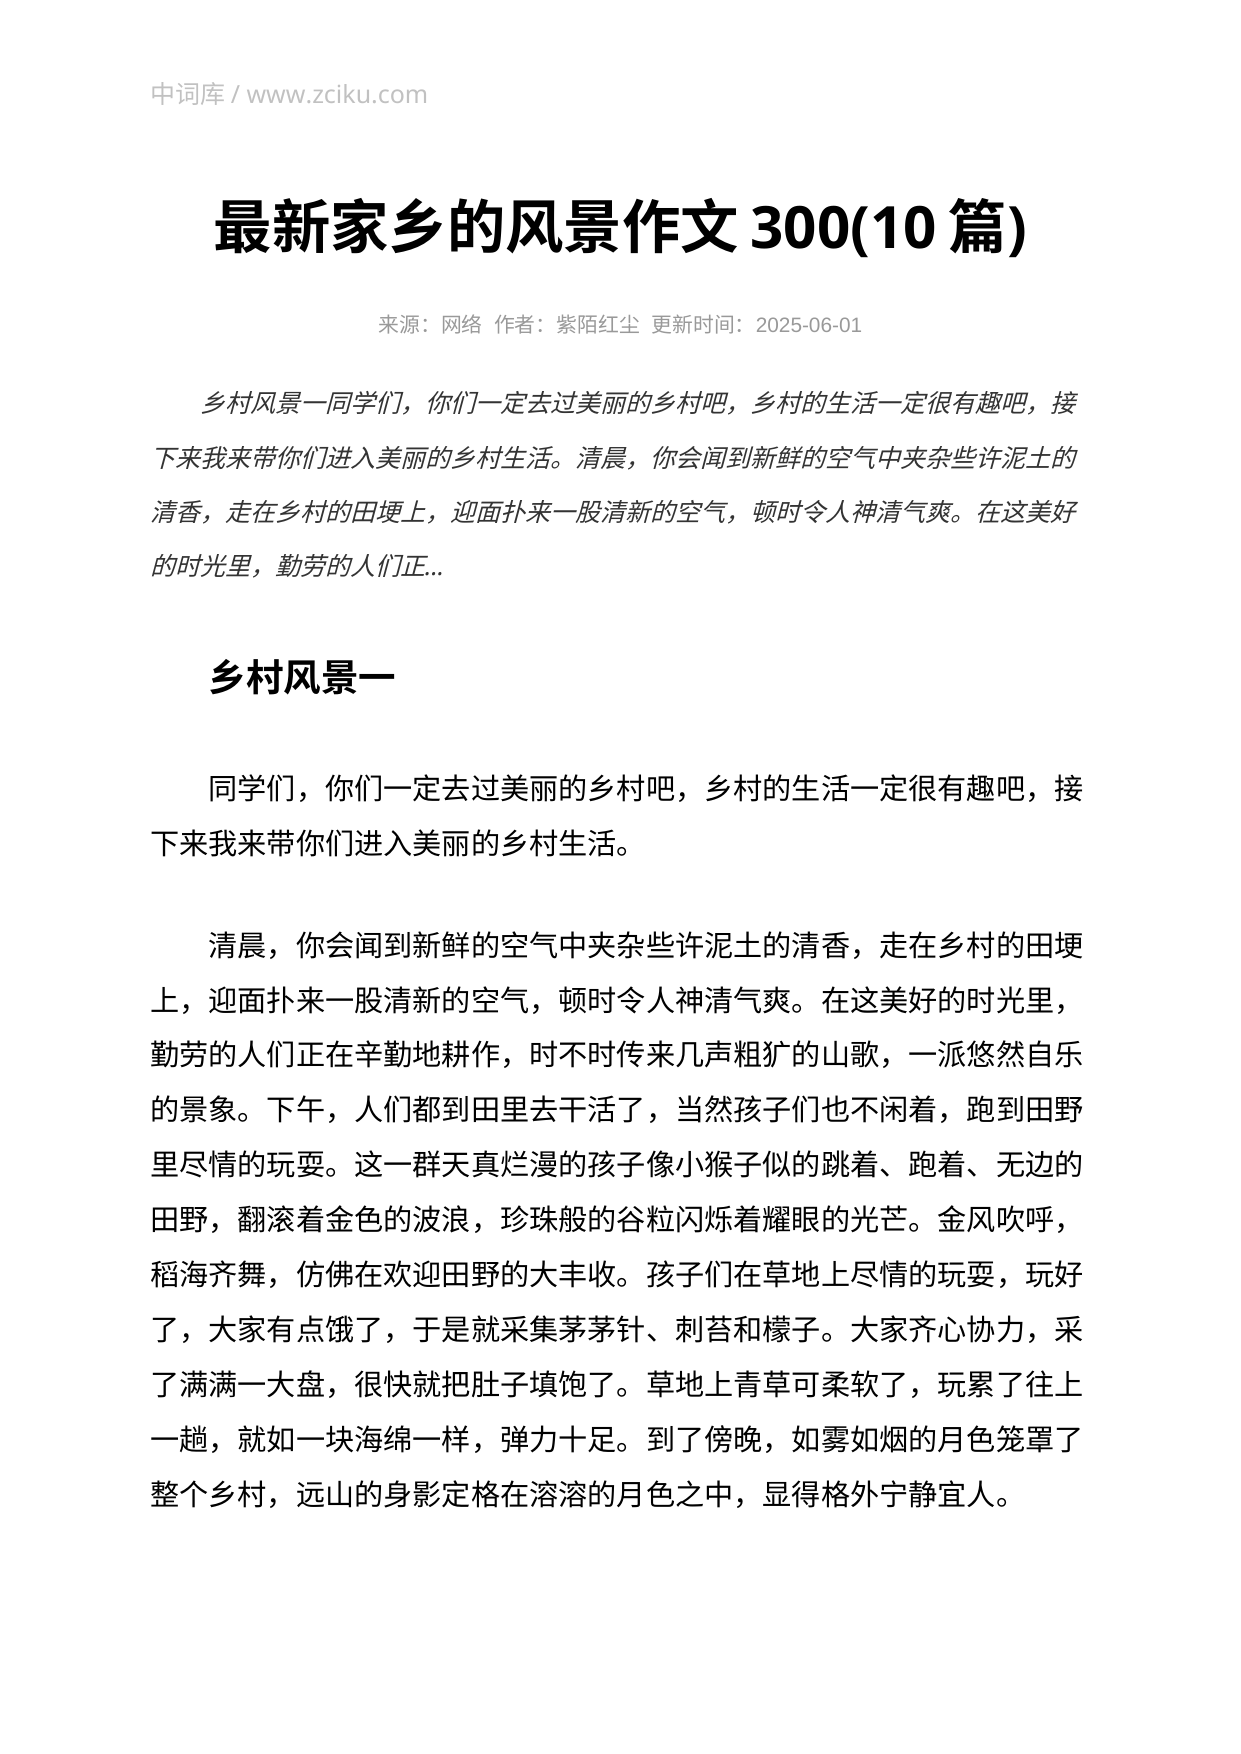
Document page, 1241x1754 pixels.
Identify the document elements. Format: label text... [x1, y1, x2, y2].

text 来源：网络 作者：紫陌红尘 更新时间：2025-06-01 [150, 313, 1090, 337]
text 同学们，你们一定去过美丽的乡村吧，乡村的生活一定很有趣吧，接下来我来带你们进入美丽的乡村生活。 [150, 766, 1090, 863]
subtitle 最新家乡的风景作文300(10篇) [150, 181, 1090, 266]
text 乡村风景一 [150, 648, 1090, 702]
text 乡村风景一同学们，你们一定去过美丽的乡村吧，乡村的生活一定很有趣吧，接下来我来带你们进入美丽的乡村生活。清晨，你会闻到新鲜的空气中夹杂些许泥土的清香，走在乡村的田埂上，迎面扑来一股清新的空气，顿时令人神清气爽。在这美好的时光里，勤劳的人们正... [150, 384, 1090, 583]
text 清晨，你会闻到新鲜的空气中夹杂些许泥土的清香，走在乡村的田埂上，迎面扑来一股清新的空气，顿时令人神清气爽。在这美好的时光里，勤劳的人们正在辛勤地耕作，时不时传来几声粗犷的山歌，一派悠然自乐的景象。下午，人们都到田里去干活了，当然孩子们也不闲着，跑到田野里尽情的玩耍。这一群天真烂漫的孩子像小猴子似的跳着、跑着、无边的田野，翻滚着金色的波浪，珍珠般的谷粒闪烁着耀眼的光芒。金风吹呼，稻海齐舞，仿佛在欢迎田野的大丰收。孩子们在草地上尽情的玩耍，玩好了，大家有点饿了，于是就采集茅茅针、刺苔和檬子。大家齐心协力，采了满满一大盘，很快就把肚子填饱了。草地上青草可柔软了，玩累了往上一趟，就如一块海绵一样，弹力十足。到了傍晚，如雾如烟的月色笼罩了整个乡村，远山的身影定格在溶溶的月色之中，显得格外宁静宜人。 [150, 922, 1090, 1513]
